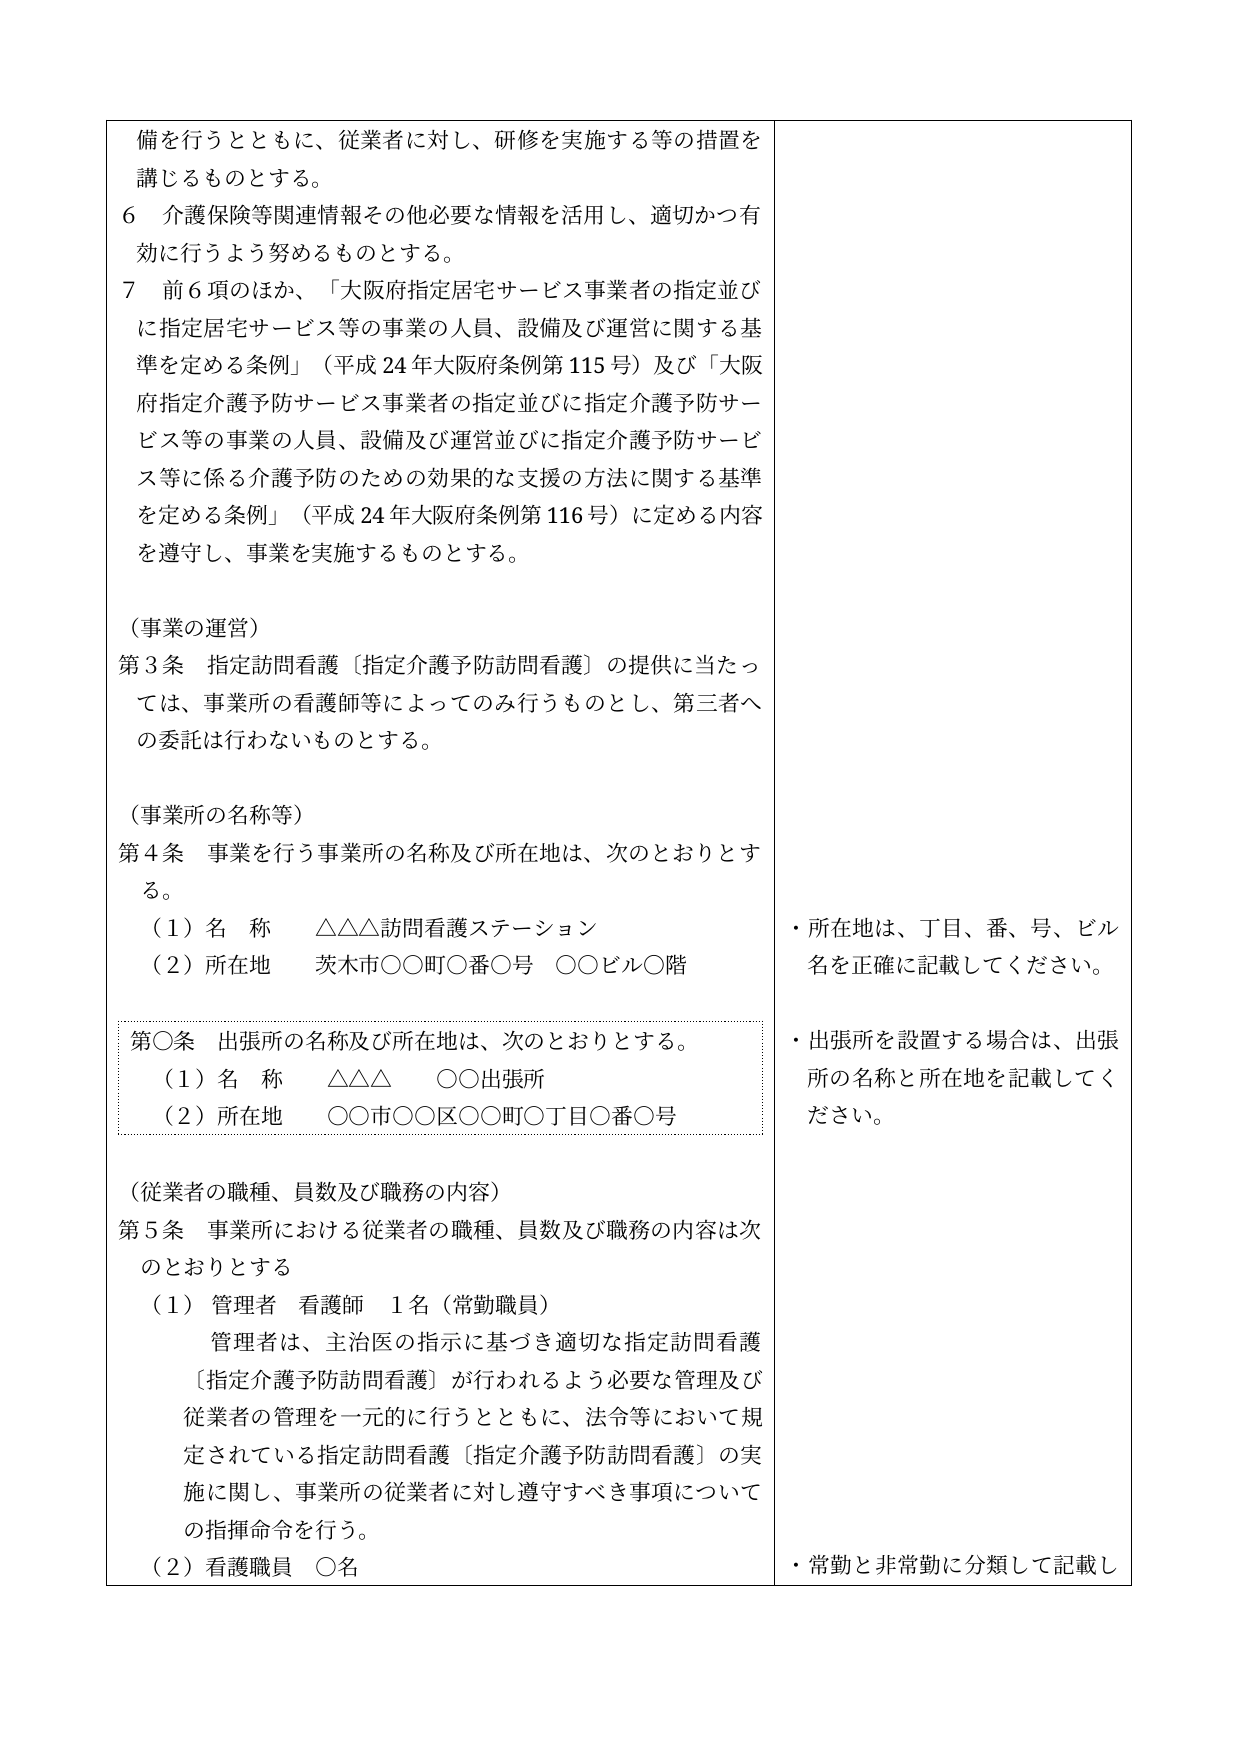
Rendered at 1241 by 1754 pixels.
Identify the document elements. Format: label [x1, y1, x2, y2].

table_cell [775, 121, 1131, 1585]
table_cell [107, 121, 774, 1585]
